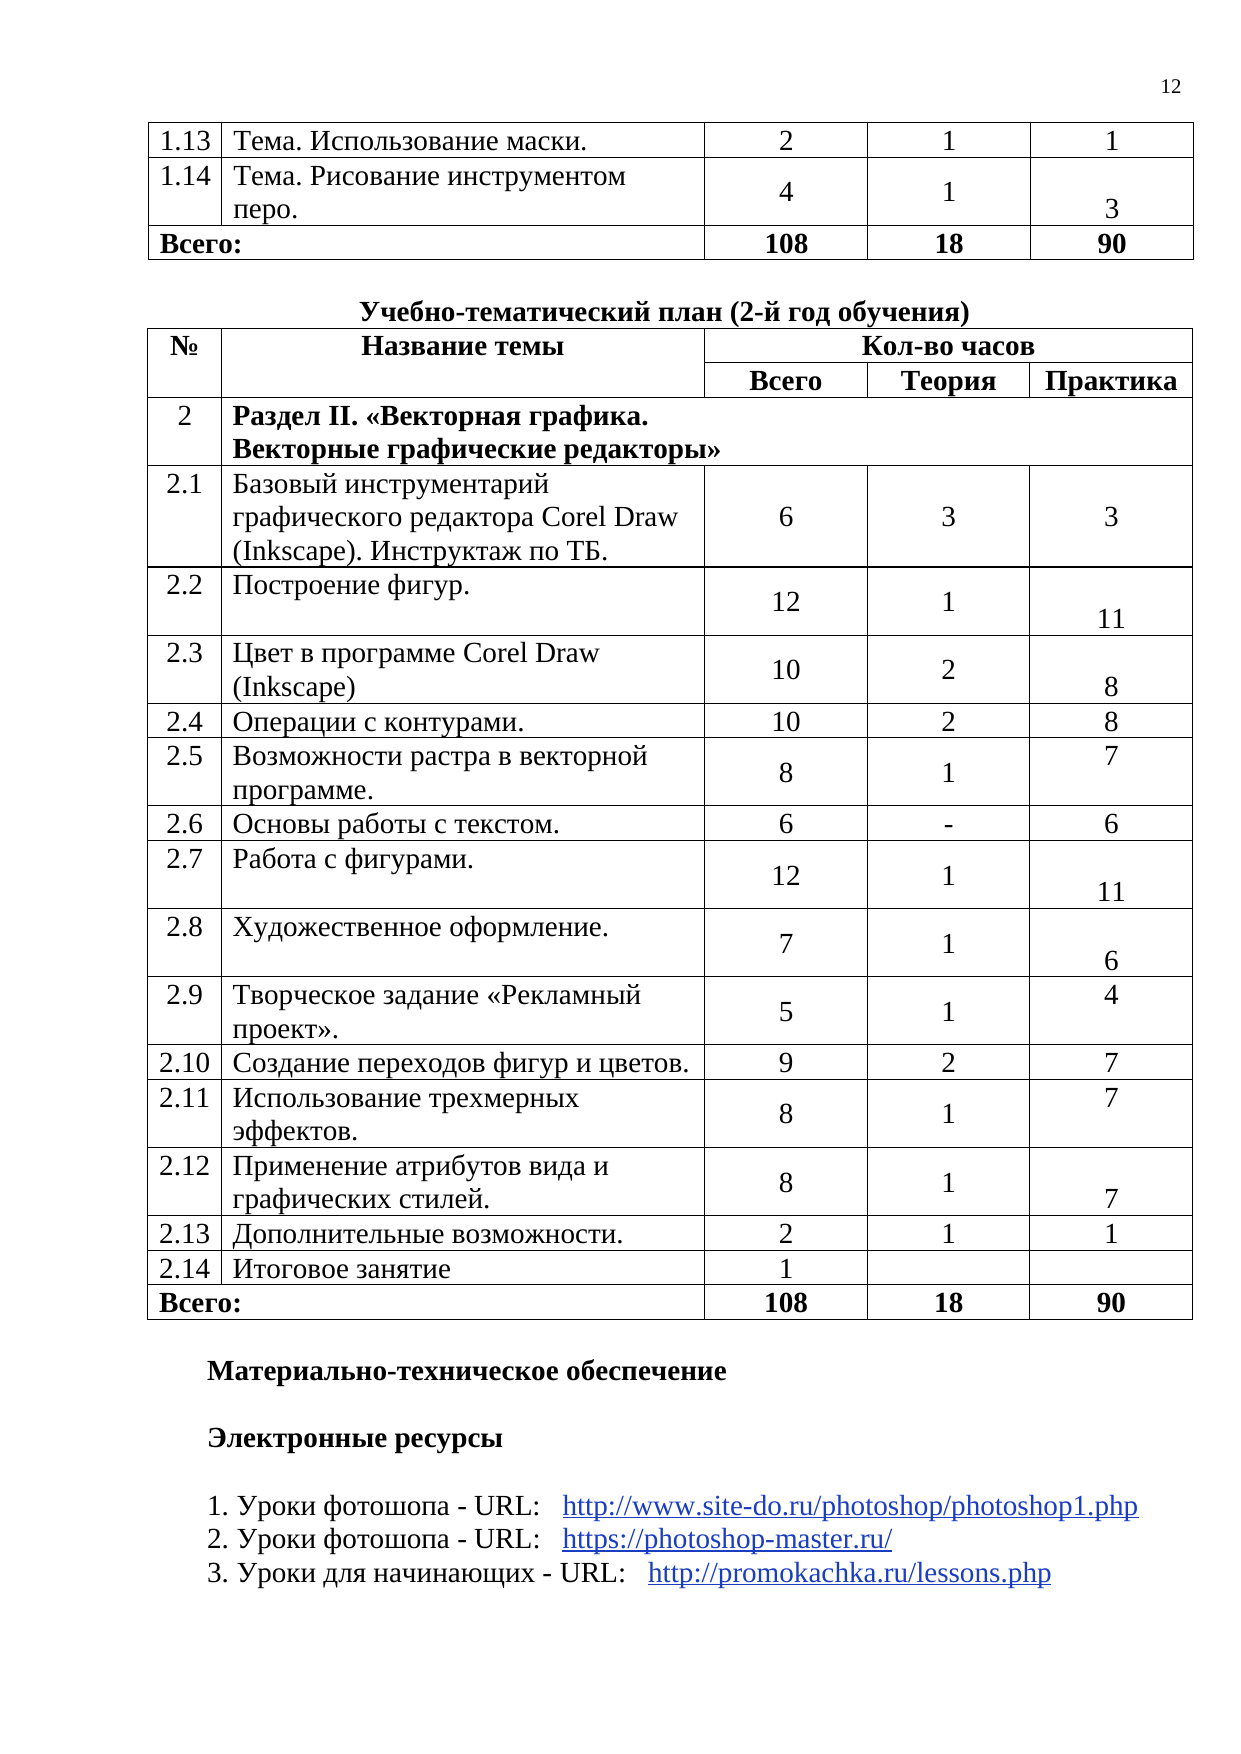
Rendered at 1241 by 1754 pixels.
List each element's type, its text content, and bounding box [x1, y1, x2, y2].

table_cell 2.1 [148, 466, 221, 566]
table_cell 2 [705, 123, 867, 157]
table_cell 6 [705, 466, 867, 566]
table_cell 1 [868, 158, 1030, 225]
table_cell Художественное оформление. [222, 909, 704, 976]
table_cell 2.6 [148, 806, 221, 840]
table_cell 12 [705, 841, 867, 908]
table_cell 8 [705, 1148, 867, 1215]
table_cell 2 [868, 704, 1029, 737]
table_cell Всего [705, 363, 867, 397]
table_cell 12 [705, 568, 867, 634]
table_cell 2.2 [148, 568, 221, 634]
table_cell 1 [868, 909, 1029, 976]
table_cell Базовый инструментарий графического редактора Corel Draw (Inkscape). Инструктаж по ТБ. [222, 466, 704, 566]
table_cell 1.13 [149, 123, 221, 157]
table_cell 7 [1030, 1148, 1192, 1215]
table_cell 2.10 [148, 1045, 221, 1079]
table_cell 8 [705, 738, 867, 805]
table_cell 4 [1030, 977, 1192, 1044]
table_cell Основы работы с текстом. [222, 806, 704, 840]
table_cell Применение атрибутов вида и графических стилей. [222, 1148, 704, 1215]
table_cell 10 [705, 636, 867, 703]
text Электронные ресурсы [148, 1421, 1181, 1454]
table_cell 2.3 [148, 636, 221, 703]
table_cell 2.8 [148, 909, 221, 976]
table_cell 3 [1031, 158, 1193, 225]
table_cell Создание переходов фигур и цветов. [222, 1045, 704, 1079]
table_cell 1 [868, 977, 1029, 1044]
table_cell Всего: [149, 226, 704, 259]
table_cell 10 [705, 704, 867, 737]
table_cell Итоговое занятие [222, 1251, 704, 1284]
table_cell 90 [1031, 226, 1193, 259]
table_cell 2.13 [148, 1216, 221, 1250]
text Учебно-тематический план (2-й год обучения) [148, 294, 1181, 327]
list Уроки фотошопа - URL: http://www.site-do.ru/photoshop/photoshop1.php [148, 1488, 1181, 1521]
table_cell Всего: [148, 1285, 704, 1319]
table_cell 1 [705, 1251, 867, 1284]
table_cell 11 [1030, 568, 1192, 634]
table_cell 90 [1030, 1285, 1192, 1319]
table_cell 108 [705, 226, 867, 259]
table_cell 3 [868, 466, 1029, 566]
table_cell Возможности растра в векторной программе. [222, 738, 704, 805]
table_cell 11 [1030, 841, 1192, 908]
table_cell 7 [1030, 738, 1192, 805]
table_header Название темы [222, 329, 704, 397]
table_cell 8 [705, 1080, 867, 1147]
table_cell 7 [1030, 1080, 1192, 1147]
table_cell 8 [1030, 636, 1192, 703]
table_cell Тема. Рисование инструментом перо. [222, 158, 704, 225]
table_cell 1 [868, 738, 1029, 805]
table_cell 1 [868, 1216, 1029, 1250]
table_cell Раздел II. «Векторная графика. Векторные графические редакторы» [222, 398, 1192, 465]
table_cell 6 [1030, 806, 1192, 840]
table_cell 2.12 [148, 1148, 221, 1215]
table_cell Построение фигур. [222, 568, 704, 634]
table_cell 6 [705, 806, 867, 840]
table_cell 18 [868, 226, 1030, 259]
table_cell Тема. Использование маски. [222, 123, 704, 157]
table_cell 7 [705, 909, 867, 976]
table_cell 1 [1030, 1216, 1192, 1250]
table_cell 2.9 [148, 977, 221, 1044]
table_cell Теория [868, 363, 1029, 397]
table_cell 1 [868, 123, 1030, 157]
table_cell 2.4 [148, 704, 221, 737]
table_cell 8 [1030, 704, 1192, 737]
table_cell 2.14 [148, 1251, 221, 1284]
text Материально-техническое обеспечение [148, 1353, 1181, 1387]
table_header № [148, 329, 221, 397]
table_cell - [868, 806, 1029, 840]
list Уроки фотошопа - URL: https://photoshop-master.ru/ [148, 1521, 1181, 1555]
table_cell Практика [1030, 363, 1192, 397]
table_cell 18 [868, 1285, 1029, 1319]
list Уроки для начинающих - URL: http://promokachka.ru/lessons.php [148, 1555, 1181, 1588]
table_cell 7 [1030, 1045, 1192, 1079]
table_cell 1 [868, 568, 1029, 634]
table_cell 2.11 [148, 1080, 221, 1147]
table_cell 4 [705, 158, 867, 225]
table_cell 2.7 [148, 841, 221, 908]
table_cell 1 [868, 841, 1029, 908]
table_cell 2 [868, 636, 1029, 703]
table_cell 2 [705, 1216, 867, 1250]
table_cell 1 [868, 1080, 1029, 1147]
table_cell Цвет в программе Corel Draw (Inkscape) [222, 636, 704, 703]
table_cell 5 [705, 977, 867, 1044]
table_cell Операции с контурами. [222, 704, 704, 737]
table_cell [868, 1251, 1029, 1284]
table_cell 1.14 [149, 158, 221, 225]
table_cell 1 [1031, 123, 1193, 157]
table_cell Дополнительные возможности. [222, 1216, 704, 1250]
table_cell 2 [868, 1045, 1029, 1079]
table_cell 3 [1030, 466, 1192, 566]
table_cell Работа с фигурами. [222, 841, 704, 908]
table_header Кол-во часов [705, 329, 1192, 362]
table_cell 1 [868, 1148, 1029, 1215]
table_cell 6 [1030, 909, 1192, 976]
table_cell 2 [148, 398, 221, 465]
table_cell 2.5 [148, 738, 221, 805]
table_cell 108 [705, 1285, 867, 1319]
table_cell 9 [705, 1045, 867, 1079]
table_cell Творческое задание «Рекламный проект». [222, 977, 704, 1044]
table_cell Использование трехмерных эффектов. [222, 1080, 704, 1147]
table_cell [1030, 1251, 1192, 1284]
